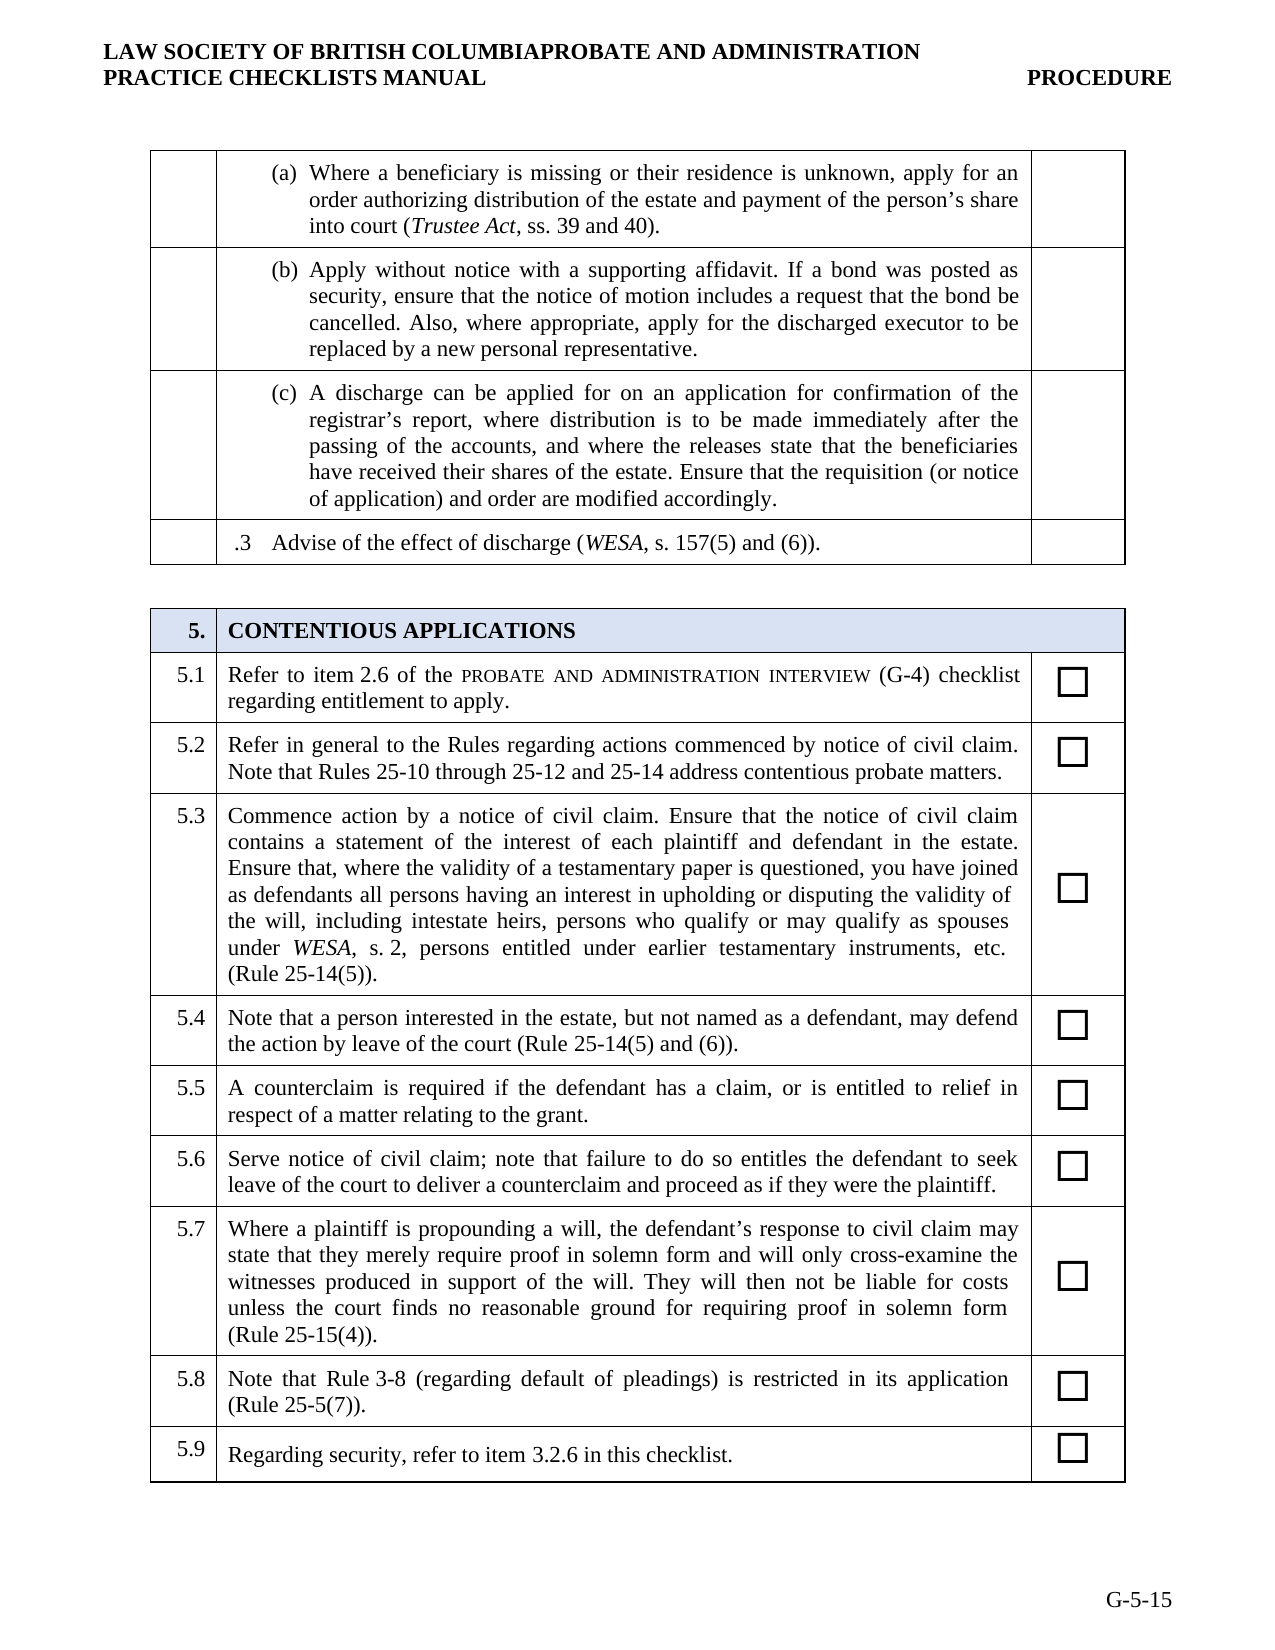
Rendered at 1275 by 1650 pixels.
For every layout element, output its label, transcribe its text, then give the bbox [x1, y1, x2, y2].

table_header CONTENTIOUS APPLICATIONS [217, 609, 1124, 652]
table_cell [1032, 1066, 1124, 1135]
table_cell 5.5 [151, 1066, 216, 1135]
table_cell [1032, 520, 1124, 563]
table_header 5. [151, 609, 216, 652]
table_cell Where a beneficiary is missing or their residence is unknown, apply for an order authorizing distribution of the estate and payment of the person’s share into court (Trustee Act, ss. 39 and 40). [217, 151, 1031, 247]
table_cell 5.1 [151, 653, 216, 722]
table_cell 5.8 [151, 1356, 216, 1426]
table_cell [1032, 248, 1124, 370]
table_cell [1032, 1207, 1124, 1355]
table_cell Refer in general to the Rules regarding actions commenced by notice of civil claim. Note that Rules 25-10 through 25-12 and 25-14 address contentious probate matters. [217, 723, 1031, 792]
table_cell A counterclaim is required if the defendant has a claim, or is entitled to relief in respect of a matter relating to the grant. [217, 1066, 1031, 1135]
table_cell Note that Rule 3-8 (regarding default of pleadings) is restricted in its application (Rule 25-5(7)). [217, 1356, 1031, 1426]
table_cell 5.3 [151, 794, 216, 994]
table_cell 5.7 [151, 1207, 216, 1355]
table_cell [1032, 996, 1124, 1065]
table_cell A discharge can be applied for on an application for confirmation of the registrar’s report, where distribution is to be made immediately after the passing of the accounts, and where the releases state that the beneficiaries have received their shares of the estate. Ensure that the requisition (or notice of application) and order are modified accordingly. [217, 371, 1031, 519]
table_cell Regarding security, refer to item 3.2.6 in this checklist. [217, 1427, 1031, 1481]
table_cell .3 Advise of the effect of discharge (WESA, s. 157(5) and (6)). [217, 520, 1031, 563]
table_cell [1032, 794, 1124, 994]
table_cell Commence action by a notice of civil claim. Ensure that the notice of civil claim contains a statement of the interest of each plaintiff and defendant in the estate. Ensure that, where the validity of a testamentary paper is questioned, you have joined as defendants all persons having an interest in upholding or disputing the validity of the will, including intestate heirs, persons who qualify or may qualify as spouses under WESA, s. 2, persons entitled under earlier testamentary instruments, etc. (Rule 25-14(5)). [217, 794, 1031, 994]
table_cell 5.9 [151, 1427, 216, 1481]
table_cell 5.2 [151, 723, 216, 792]
table_cell [1032, 151, 1124, 247]
table_cell 5.6 [151, 1136, 216, 1206]
table_cell [151, 520, 216, 563]
table_cell Note that a person interested in the estate, but not named as a defendant, may defend the action by leave of the court (Rule 25-14(5) and (6)). [217, 996, 1031, 1065]
table_cell [151, 371, 216, 519]
table_cell [1032, 1427, 1124, 1481]
table_cell Where a plaintiff is propounding a will, the defendant’s response to civil claim may state that they merely require proof in solemn form and will only cross-examine the witnesses produced in support of the will. They will then not be liable for costs unless the court finds no reasonable ground for requiring proof in solemn form (Rule 25-15(4)). [217, 1207, 1031, 1355]
table_cell [1032, 653, 1124, 722]
table_cell Serve notice of civil claim; note that failure to do so entitles the defendant to seek leave of the court to deliver a counterclaim and proceed as if they were the plaintiff. [217, 1136, 1031, 1206]
table_cell [1032, 1356, 1124, 1426]
table_cell Refer to item 2.6 of the probate and administration interview (G-4) checklist regarding entitlement to apply. [217, 653, 1031, 722]
table_cell Apply without notice with a supporting affidavit. If a bond was posted as security, ensure that the notice of motion includes a request that the bond be cancelled. Also, where appropriate, apply for the discharged executor to be replaced by a new personal representative. [217, 248, 1031, 370]
table_cell [1032, 723, 1124, 792]
table_cell 5.4 [151, 996, 216, 1065]
table_cell [151, 248, 216, 370]
table_cell [1032, 371, 1124, 519]
table_cell [1032, 1136, 1124, 1206]
table_cell [151, 151, 216, 247]
